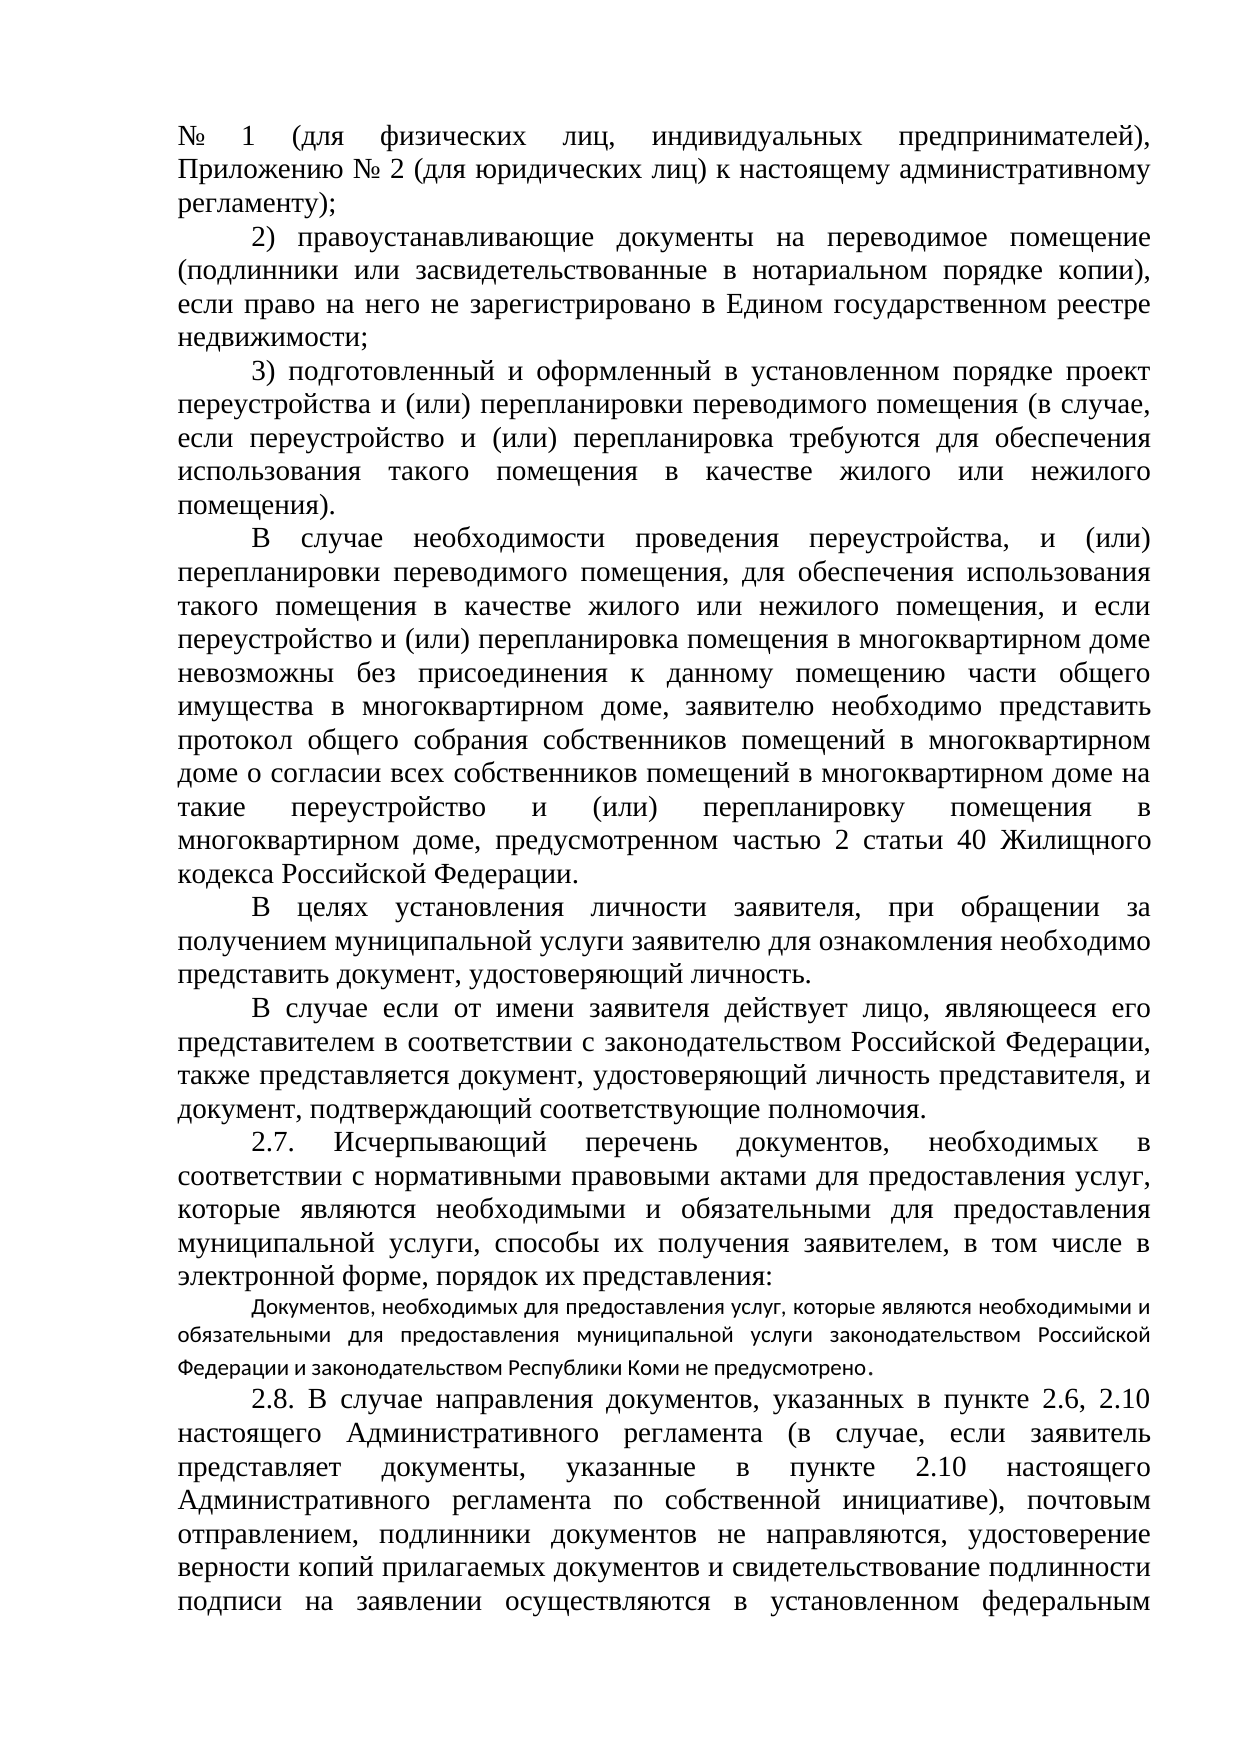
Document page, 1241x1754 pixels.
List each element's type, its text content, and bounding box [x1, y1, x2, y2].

text 2) правоустанавливающие документы на переводимое помещение (подлинники или засвидетельствованные в нотариальном порядке копии), если право на него не зарегистрировано в Едином государственном реестре недвижимости; [177, 219, 1152, 353]
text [177, 118, 1152, 219]
text 3) подготовленный и оформленный в установленном порядке проект переустройства и (или) перепланировки переводимого помещения (в случае, если переустройство и (или) перепланировка требуются для обеспечения использования такого помещения в качестве жилого или нежилого помещения). [177, 353, 1152, 521]
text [177, 1382, 1152, 1616]
text В случае необходимости проведения переустройства, и (или) перепланировки переводимого помещения, для обеспечения использования такого помещения в качестве жилого или нежилого помещения, и если переустройство и (или) перепланировка помещения в многоквартирном доме невозможны без присоединения к данному помещению части общего имущества в многоквартирном доме, заявителю необходимо представить протокол общего собрания собственников помещений в многоквартирном доме о согласии всех собственников помещений в многоквартирном доме на такие переустройство и (или) перепланировку помещения в многоквартирном доме, предусмотренном частью 2 статьи 40 Жилищного кодекса Российской Федерации. [177, 521, 1152, 889]
text 2.7. Исчерпывающий перечень документов, необходимых в соответствии с нормативными правовыми актами для предоставления услуг, которые являются необходимыми и обязательными для предоставления муниципальной услуги, способы их получения заявителем, в том числе в электронной форме, порядок их представления: [177, 1124, 1152, 1292]
text В случае если от имени заявителя действует лицо, являющееся его представителем в соответствии с законодательством Российской Федерации, также представляется документ, удостоверяющий личность представителя, и документ, подтверждающий соответствующие полномочия. [177, 990, 1152, 1124]
text Документов, необходимых для предоставления услуг, которые являются необходимыми и обязательными для предоставления муниципальной услуги законодательством Российской Федерации и законодательством Республики Коми не предусмотрено. [177, 1292, 1152, 1382]
text В целях установления личности заявителя, при обращении за получением муниципальной услуги заявителю для ознакомления необходимо представить документ, удостоверяющий личность. [177, 889, 1152, 990]
